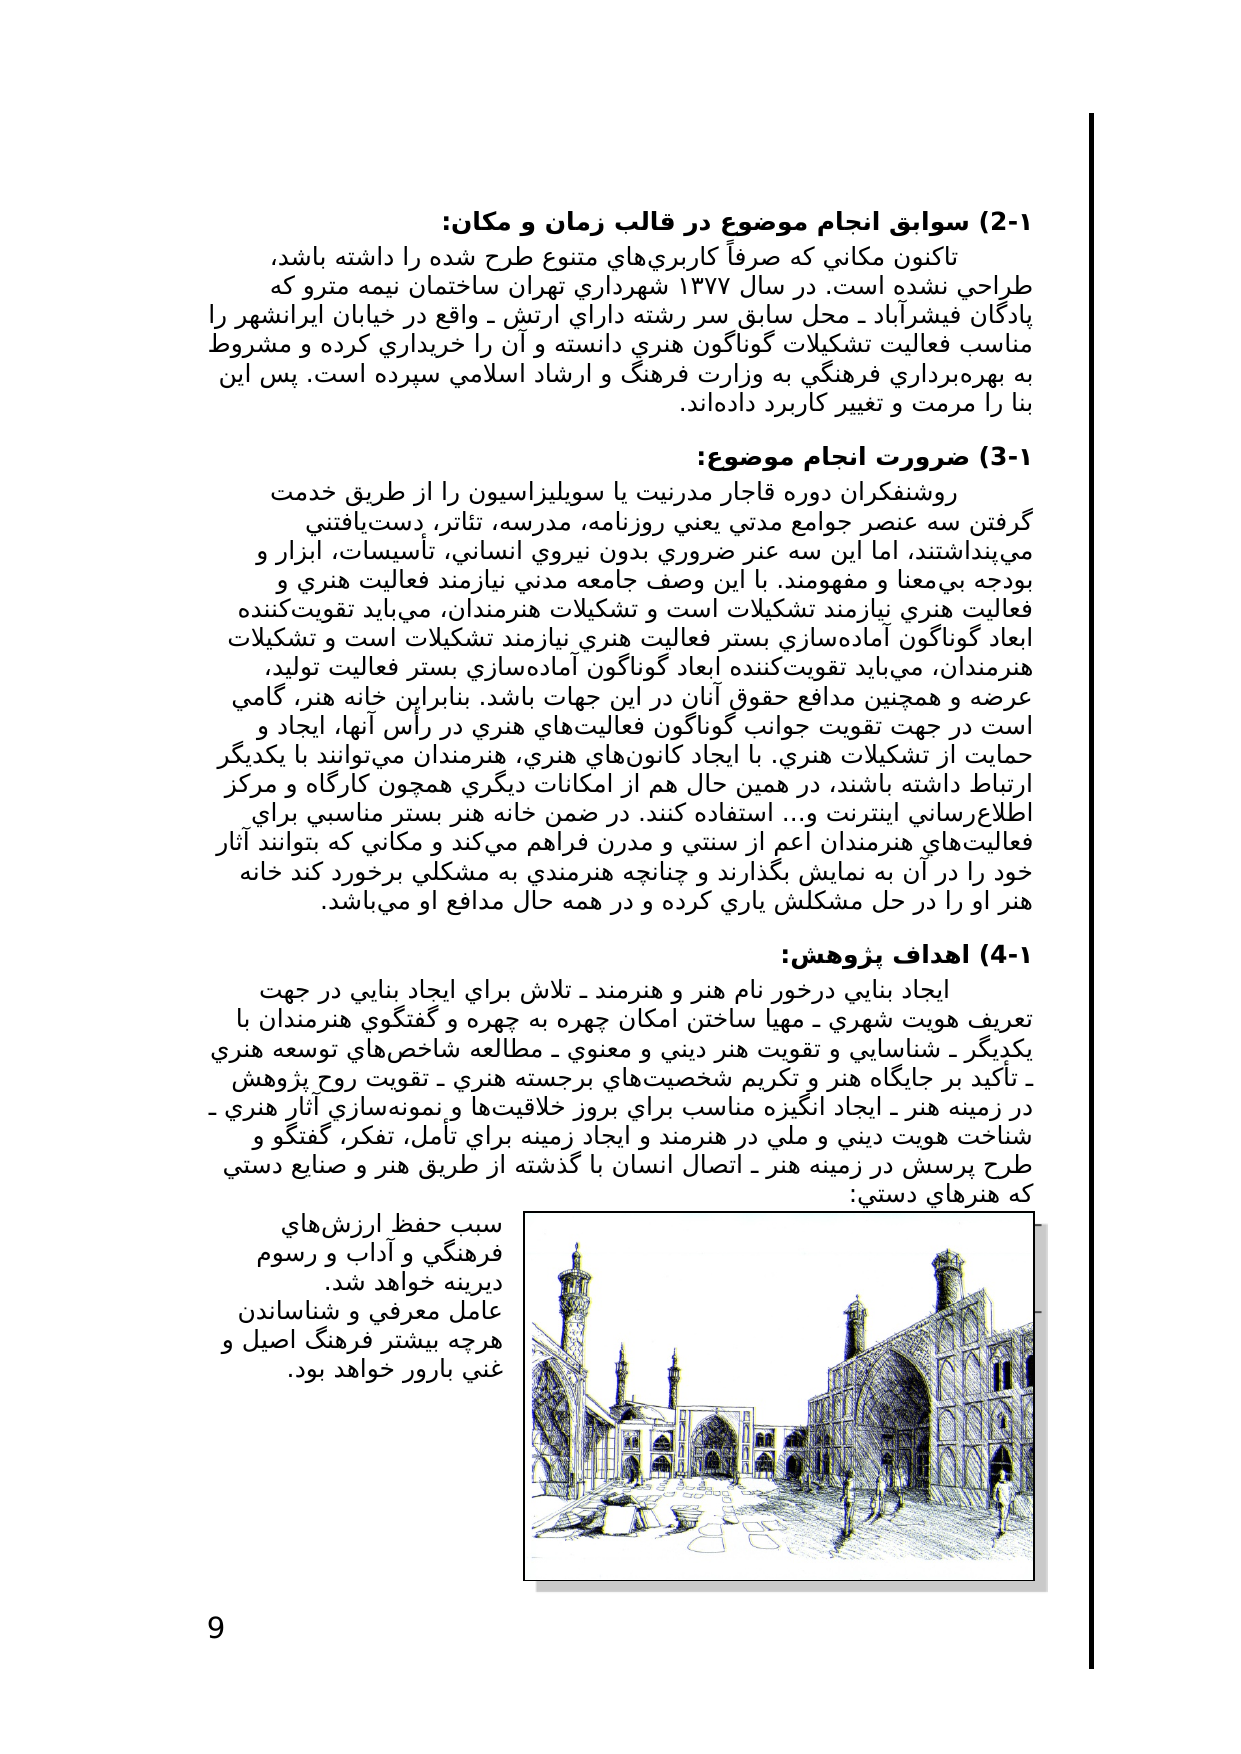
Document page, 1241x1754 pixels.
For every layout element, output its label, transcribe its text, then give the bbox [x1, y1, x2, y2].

text روشنفكران دوره قاجار مدرنيت يا سويليزاسيون را از طريق خدمت گرفتن سه عنصر جوامع مدتي يعني روزنامه، مدرسه، تئاتر، دست‌يافتني مي‌پنداشتند، اما اين سه عنر ضروري بدون نيروي انساني، تأسيسات، ابزار و بودجه بي‌معنا و مفهومند. با اين وصف جامعه مدني نيازمند فعاليت هنري و فعاليت هنري نيازمند تشكيلات است و تشكيلات هنرمندان، مي‌بايد تقويت‌كننده ابعاد گوناگون آماده‌سازي بستر فعاليت‌ هنري نيازمند تشكيلات است و تشكيلات هنرمندان، مي‌بايد تقويت‌كننده ابعاد گوناگون آماده‌سازي بستر فعاليت توليد، عرضه و همچنين مدافع حقوق آنان در اين جهات باشد. بنابراين خانه هنر، گامي است در جهت تقويت جوانب گوناگون فعاليت‌هاي هنري در رأس آنها، ايجاد و حمايت از تشكيلات هنري. با ايجاد كانون‌هاي هنري، هنرمندان مي‌توانند با يكديگر ارتباط داشته باشند، در همين حال هم از امكانات ديگري همچون كارگاه و مركز اطلاع‌رساني اينترنت و... استفاده كنند. در ضمن خانه هنر بستر مناسبي براي فعاليت‌هاي هنرمندان اعم از سنتي و مدرن فراهم مي‌كند و مكاني كه بتوانند آثار خود را در آن به نمايش بگذارند و چنانچه هنرمندي به مشكلي برخورد كند خانه هنر او را در حل مشكلش ياري كرده و در همه حال مدافع او مي‌باشد. [207, 478, 1033, 915]
subtitle ١-4) اهداف پژوهش: [207, 940, 1033, 969]
subtitle ١-3) ضرورت انجام موضوع: [207, 442, 1033, 471]
text ايجاد بنايي درخور نام هنر و هنرمند ـ تلاش براي ايجاد بنايي در جهت تعريف هويت شهري ـ مهيا ساختن امكان چهره به چهره و گفتگوي هنرمندان با يكديگر ـ شناسايي و تقويت هنر ديني و معنوي ـ مطالعه شاخص‌هاي توسعه هنري ـ تأكيد بر جايگاه هنر و تكريم شخصيت‌هاي برجسته هنري ـ تقويت روح پژوهش در زمينه هنر ـ ايجاد انگيزه مناسب براي بروز خلاقيت‌ها و نمونه‌سازي آثار هنري ـ شناخت هويت ديني و ملي در هنرمند و ايجاد زمينه براي تأمل، تفكر، گفتگو و طرح پرسش در زمينه هنر ـ اتصال انسان با گذشته از طريق هنر و صنايع دستي كه هنرهاي دستي: [207, 976, 1033, 1209]
subtitle ١-2) سوابق انجام موضوع در قالب زمان و مكان: [207, 207, 1033, 236]
list عامل معرفي و شناساندن هرچه بيشتر فرهنگ اصيل و غني بارور خواهد بود. [207, 1296, 523, 1384]
picture [525, 1213, 1033, 1580]
text تاكنون مكاني كه صرفاً كاربري‌هاي متنوع طرح شده را داشته باشد، طراحي نشده است. در سال ١٣٧٧ شهرداري تهران ساختمان نيمه مترو كه پادگان فيشرآباد ـ محل سابق سر رشته داراي ارتش ـ واقع در خيابان ايرانشهر را مناسب فعاليت تشكيلات گوناگون هنري دانسته و آن را خريداري كرده و مشروط به بهره‌برداري فرهنگي به وزارت فرهنگ و ارشاد اسلامي سپرده است. پس اين بنا را مرمت و تغيير كاربرد داده‌اند. [207, 242, 1033, 417]
list سبب حفظ ارزش‌هاي فرهنگي و آداب و رسوم ديرينه خواهد شد. [207, 1209, 1033, 1296]
